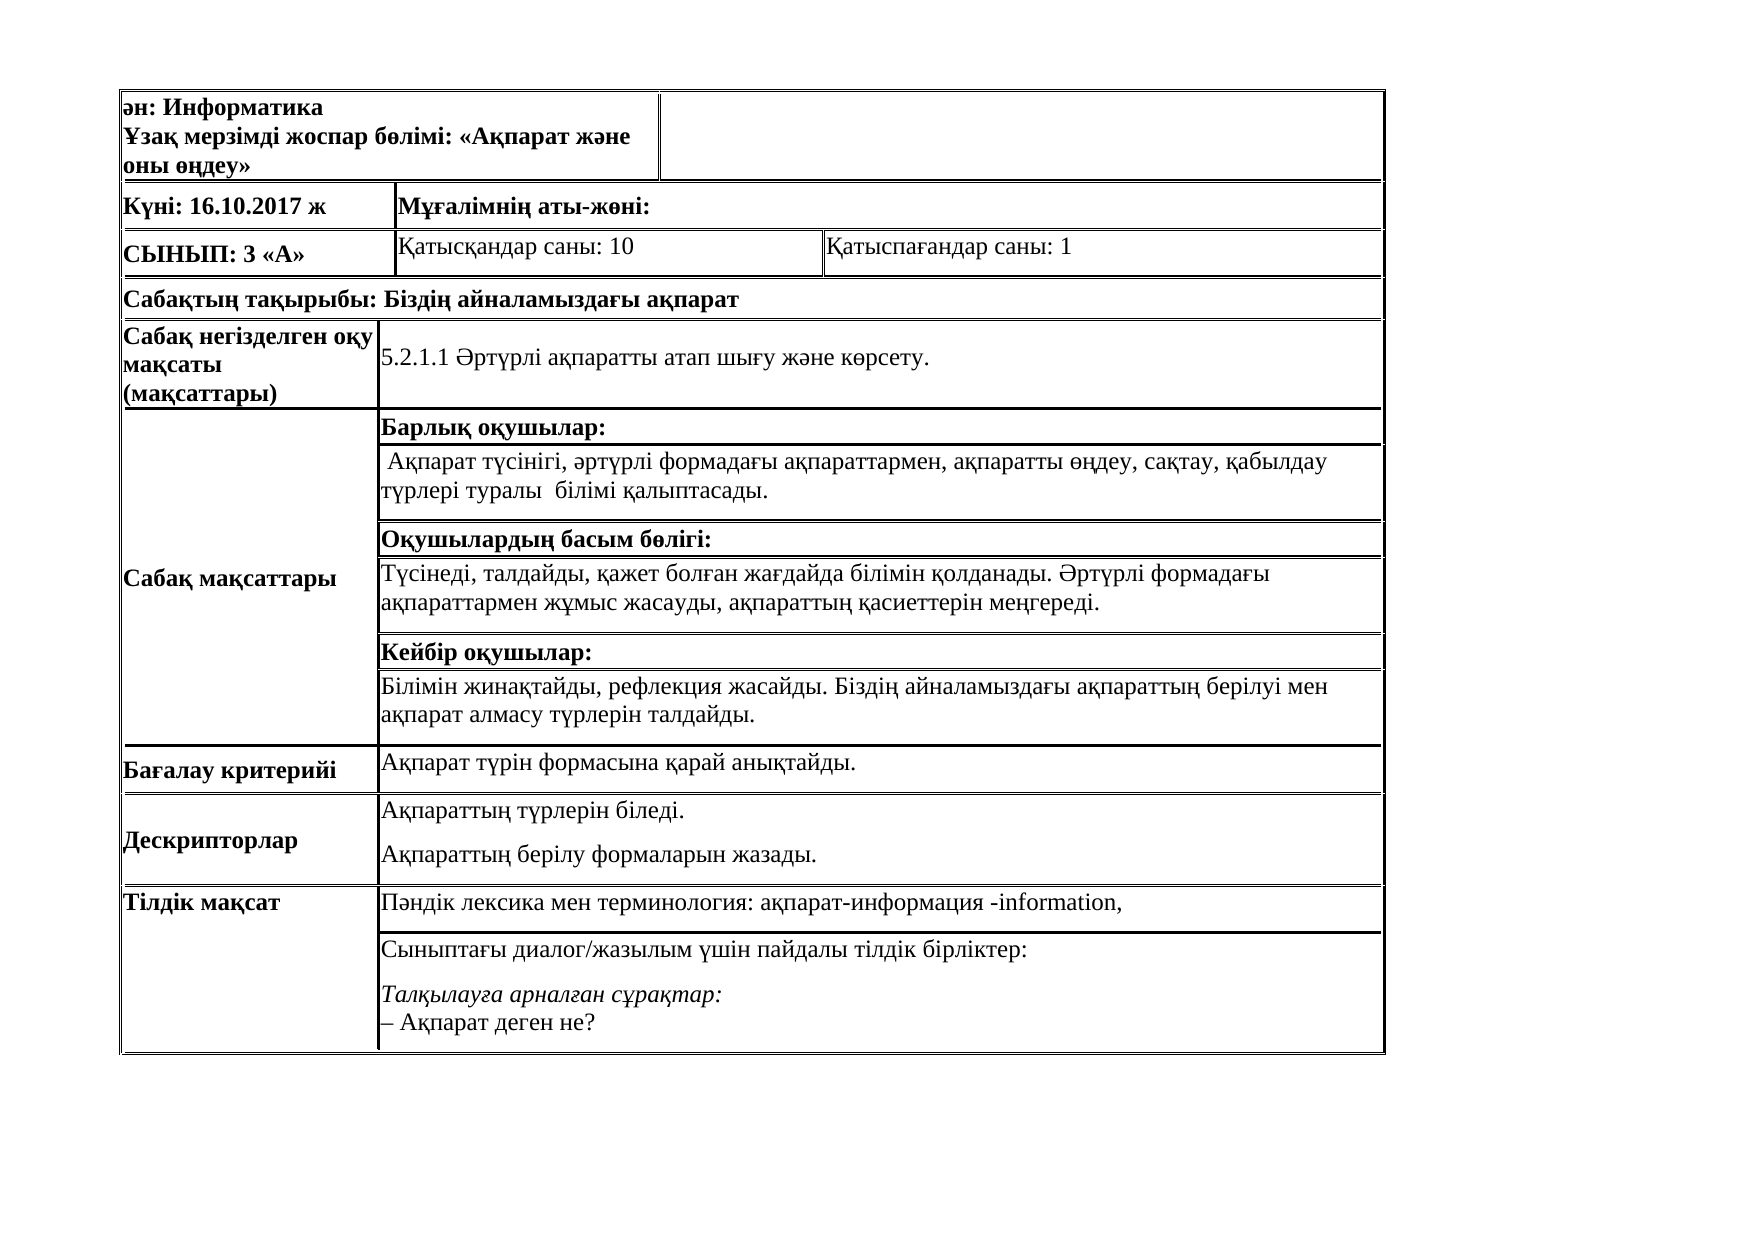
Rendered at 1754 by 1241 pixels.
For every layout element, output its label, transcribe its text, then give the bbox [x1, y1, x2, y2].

table_cell Дескрипторлар [122, 791, 377, 883]
table_cell СЫНЫП: 3 «А» [120, 228, 395, 275]
table_cell 5.2.1.1 Әртүрлі ақпаратты атап шығу және көрсету. [380, 318, 1384, 407]
table_cell Білімін жинақтайды, рефлекция жасайды. Біздің айналамыздағы ақпараттың берілуі мен ақпарат алмасу түрлерін талдайды. [380, 668, 1384, 744]
table_cell Түсінеді, талдайды, қажет болған жағдайда білімін қолданады. Әртүрлі формадағы ақпараттармен жұмыс жасауды, ақпараттың қасиеттерін меңгереді. [380, 555, 1384, 632]
table_cell Сабақ мақсаттары [122, 407, 377, 744]
table_cell Ақпарат түсінігі, әртүрлі формадағы ақпараттармен, ақпаратты өңдеу, сақтау, қабылдау түрлері туралы білімі қалыптасады. [380, 443, 1384, 519]
table_cell Сабақтың тақырыбы: Біздің айналамыздағы ақпарат [122, 275, 1384, 317]
table_cell Күні: 16.10.2017 ж [122, 179, 394, 228]
table_cell Тілдік мақсат [122, 884, 378, 1052]
table_cell Оқушылардың басым бөлігі: [380, 519, 1384, 555]
table_cell Мұғалімнің аты-жөні: [397, 179, 1384, 228]
table_header ән: Информатика Ұзақ мерзімді жоспар бөлімі: «Ақпарат және оны өңдеу» [122, 92, 659, 179]
table_cell Кейбір оқушылар: [378, 632, 1384, 667]
table_cell Барлық оқушылар: [380, 407, 1383, 443]
table_cell Ақпарат түрін формасына қарай анықтайды. [380, 744, 1383, 791]
table_header [660, 92, 1383, 179]
table_cell Қатыспағандар саны: 1 [824, 228, 1384, 275]
table_cell Сабақ негізделген оқу мақсаты (мақсаттары) [122, 318, 377, 407]
table_cell Ақпараттың түрлерін біледі. Ақпараттың берілу формаларын жазады. [380, 791, 1384, 883]
table_cell Бағалау критерийі [122, 744, 377, 791]
table_cell Қатысқандар саны: 10 [397, 231, 822, 275]
table_cell Пәндік лексика мен терминология: ақпарат-информация -information, [380, 884, 1384, 931]
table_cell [378, 931, 1383, 1052]
